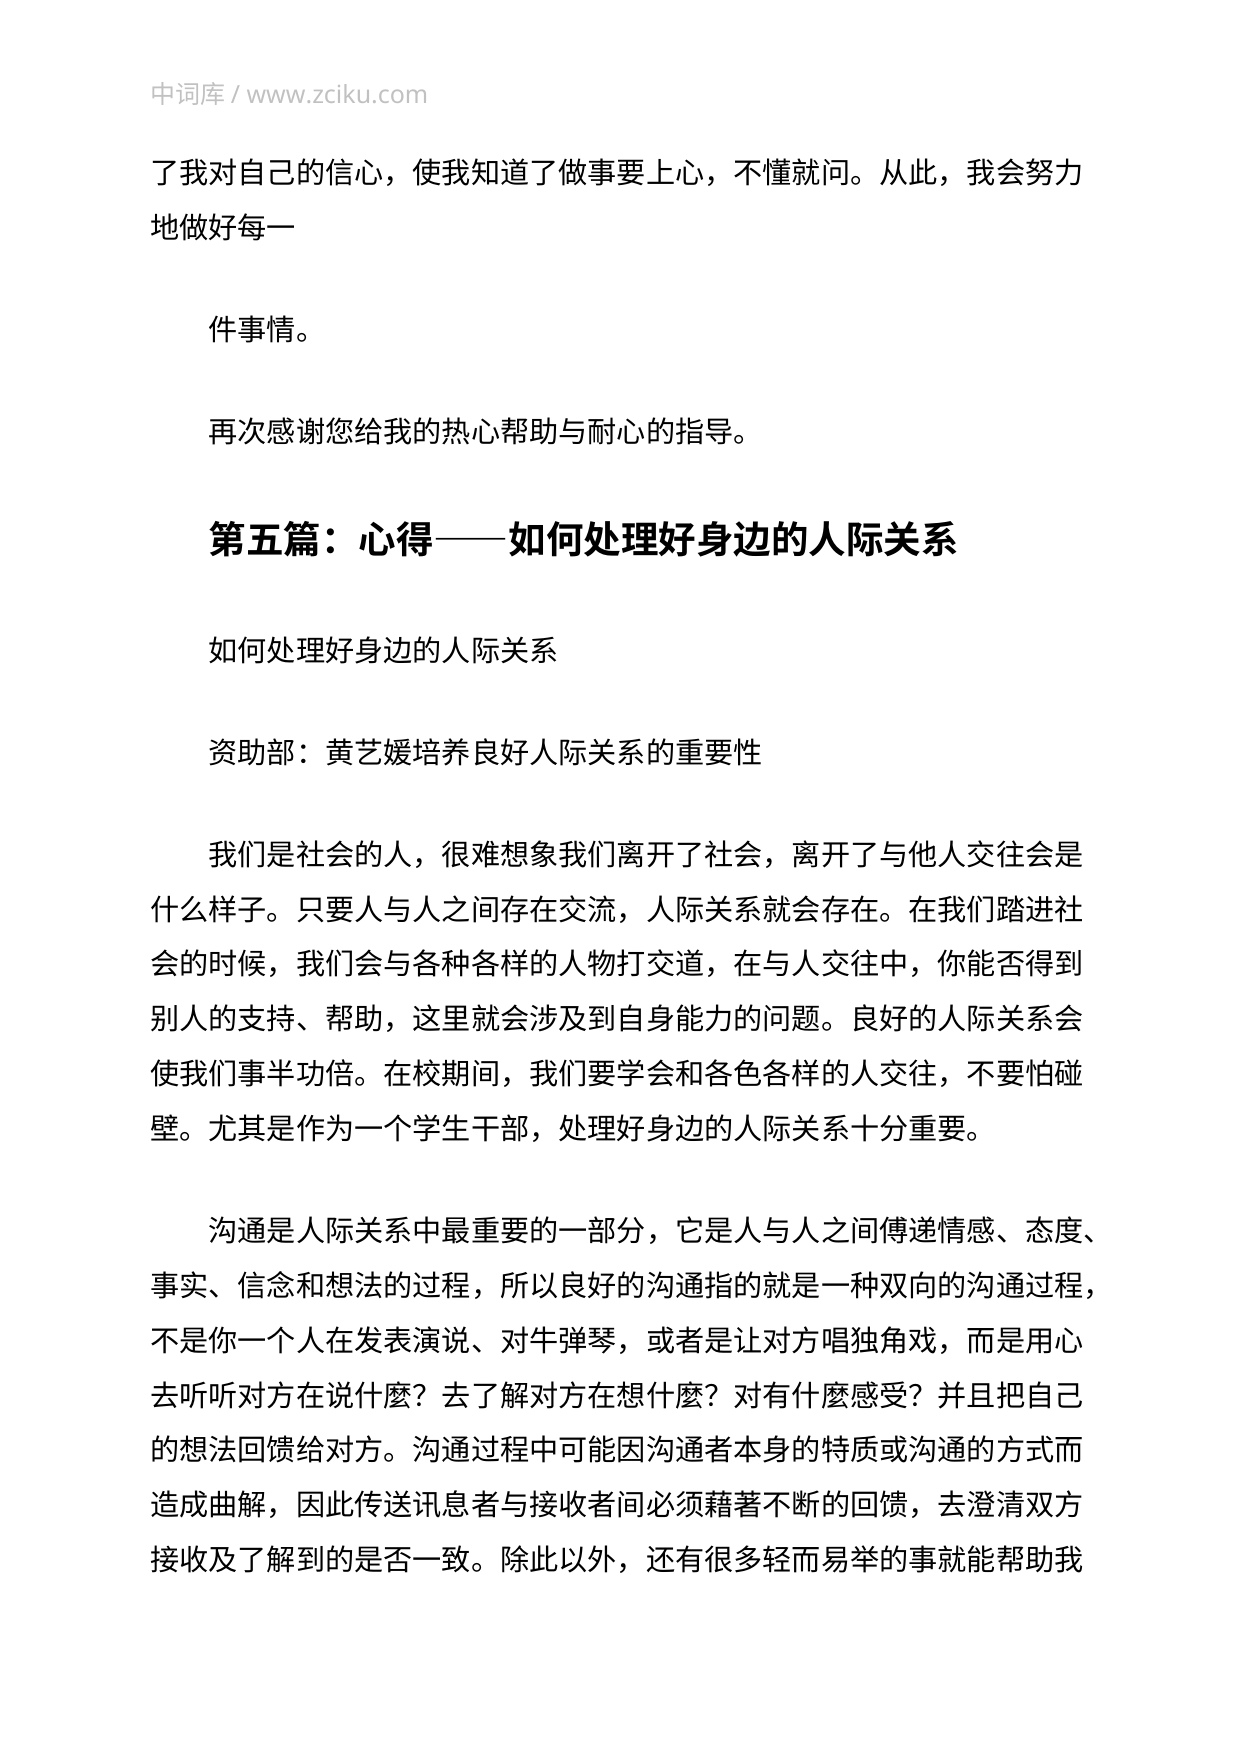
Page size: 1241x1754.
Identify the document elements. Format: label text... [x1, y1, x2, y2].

text 再次感谢您给我的热心帮助与耐心的指导。 [150, 408, 1090, 451]
text 如何处理好身边的人际关系 [150, 628, 1090, 670]
text 第五篇：心得——如何处理好身边的人际关系 [150, 510, 1090, 564]
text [150, 1207, 1090, 1579]
text 件事情。 [150, 307, 1090, 349]
text 资助部：黄艺媛培养良好人际关系的重要性 [150, 729, 1090, 772]
text 我们是社会的人，很难想象我们离开了社会，离开了与他人交往会是什么样子。只要人与人之间存在交流，人际关系就会存在。在我们踏进社会的时候，我们会与各种各样的人物打交道，在与人交往中，你能否得到别人的支持、帮助，这里就会涉及到自身能力的问题。良好的人际关系会使我们事半功倍。在校期间，我们要学会和各色各样的人交往，不要怕碰壁。尤其是作为一个学生干部，处理好身边的人际关系十分重要。 [150, 831, 1090, 1148]
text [150, 150, 1090, 247]
